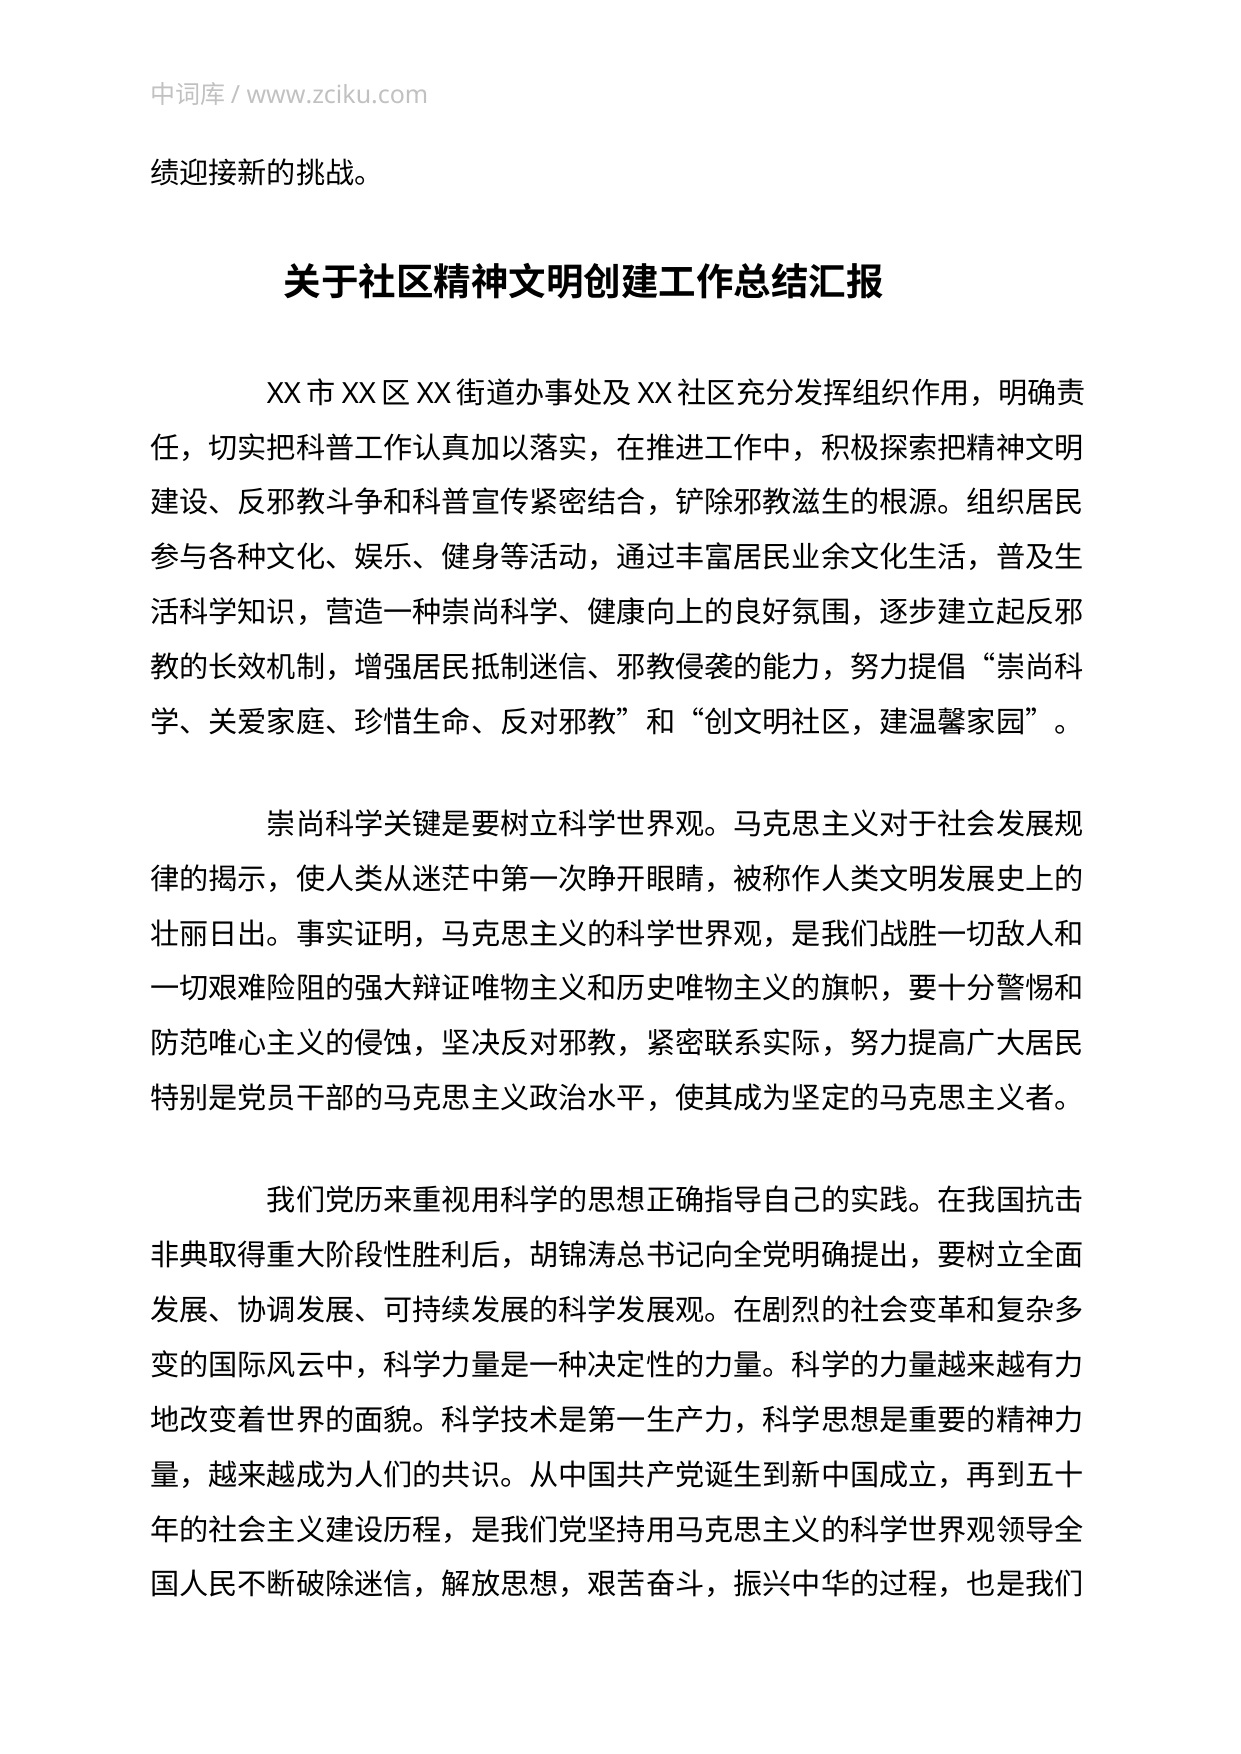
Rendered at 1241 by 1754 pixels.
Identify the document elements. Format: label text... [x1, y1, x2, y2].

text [150, 150, 1090, 192]
text XX市XX区XX街道办事处及XX社区充分发挥组织作用，明确责任，切实把科普工作认真加以落实，在推进工作中，积极探索把精神文明建设、反邪教斗争和科普宣传紧密结合，铲除邪教滋生的根源。组织居民参与各种文化、娱乐、健身等活动，通过丰富居民业余文化生活，普及生活科学知识，营造一种崇尚科学、健康向上的良好氛围，逐步建立起反邪教的长效机制，增强居民抵制迷信、邪教侵袭的能力，努力提倡“崇尚科学、关爱家庭、珍惜生命、反对邪教”和“创文明社区，建温馨家园”。 [150, 369, 1090, 741]
text 关于社区精神文明创建工作总结汇报 [150, 252, 1090, 306]
text 崇尚科学关键是要树立科学世界观。马克思主义对于社会发展规律的揭示，使人类从迷茫中第一次睁开眼睛，被称作人类文明发展史上的壮丽日出。事实证明，马克思主义的科学世界观，是我们战胜一切敌人和一切艰难险阻的强大辩证唯物主义和历史唯物主义的旗帜，要十分警惕和防范唯心主义的侵蚀，坚决反对邪教，紧密联系实际，努力提高广大居民特别是党员干部的马克思主义政治水平，使其成为坚定的马克思主义者。 [150, 800, 1090, 1117]
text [150, 1177, 1090, 1603]
